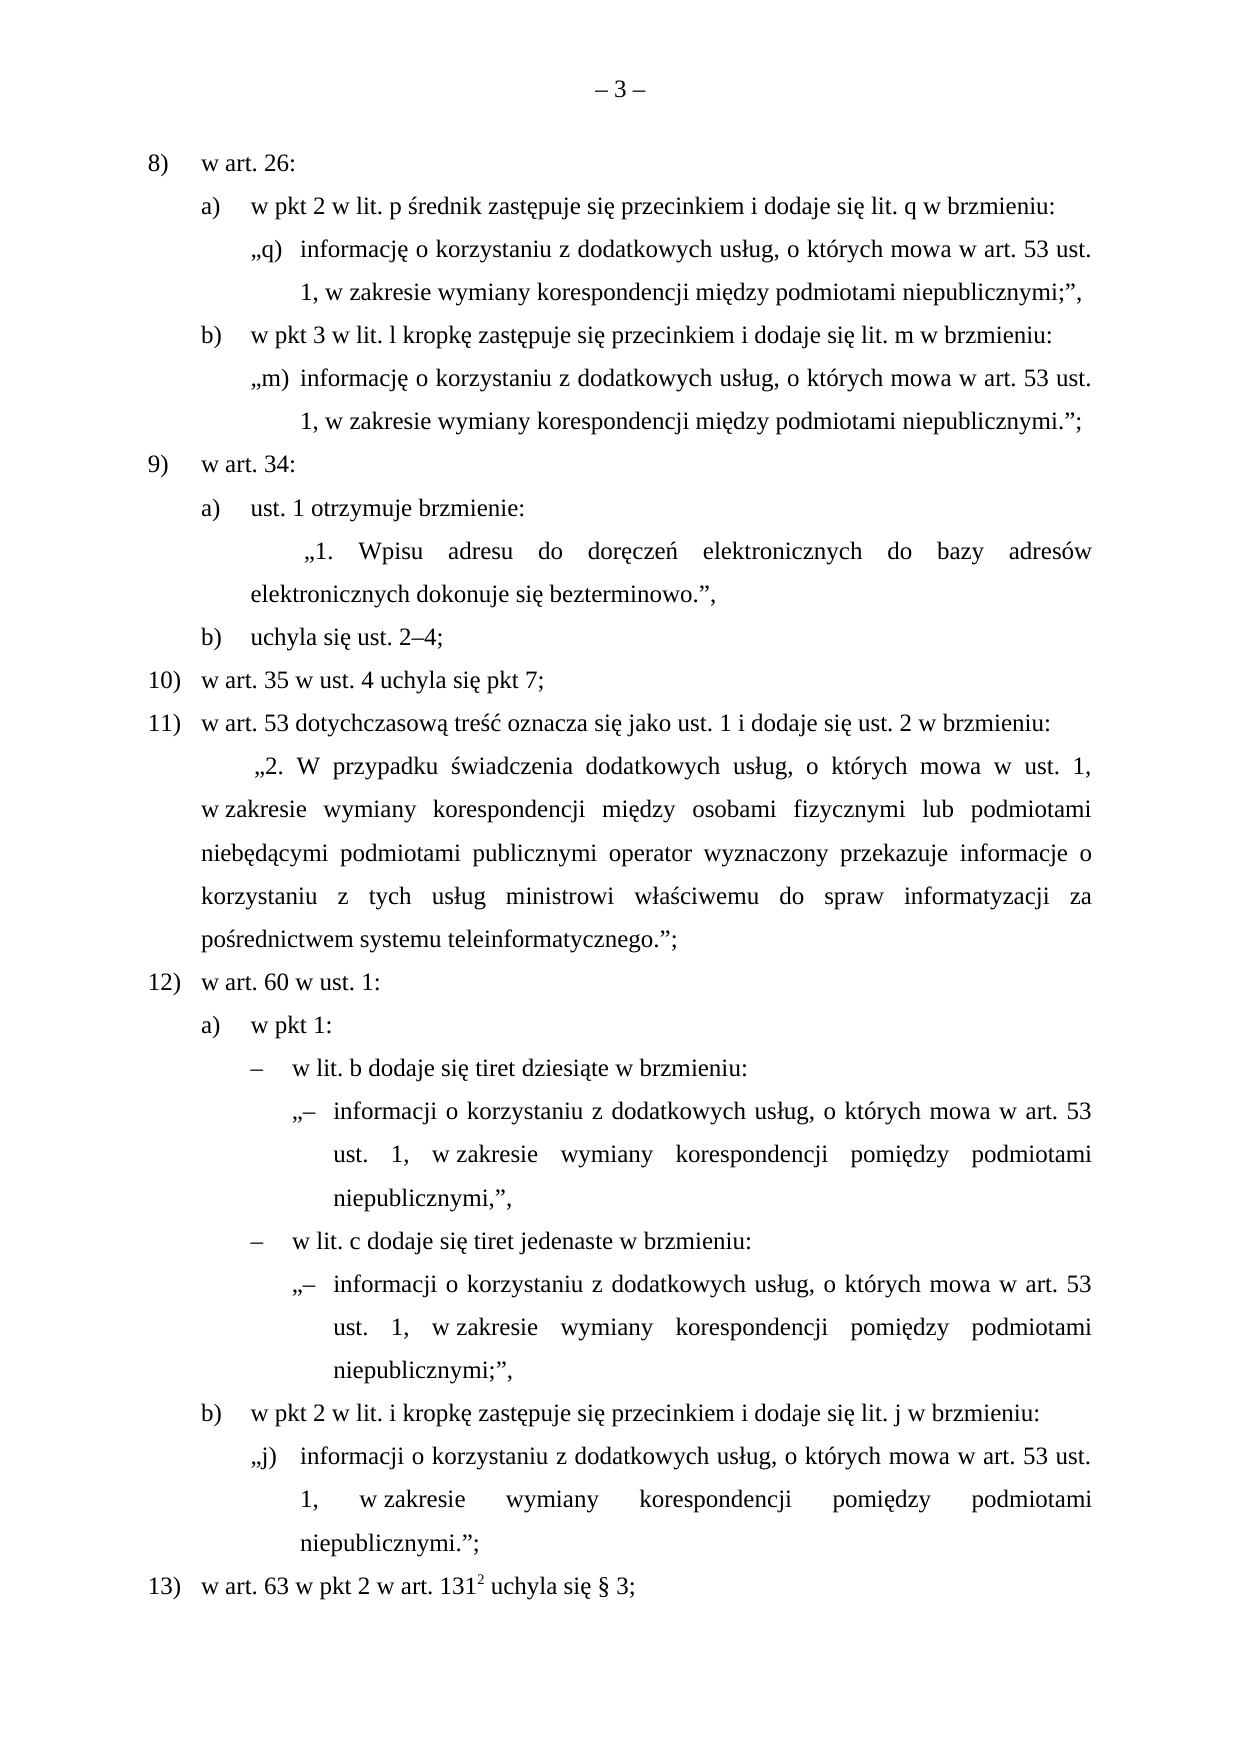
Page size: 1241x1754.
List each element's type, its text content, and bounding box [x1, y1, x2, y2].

text 11) w art. 53 dotychczasową treść oznacza się jako ust. 1 i dodaje się ust. 2 w brzmieniu: [148, 708, 1093, 737]
text b) w pkt 3 w lit. l kropkę zastępuje się przecinkiem i dodaje się lit. m w brzmieniu: [201, 320, 1093, 349]
text – w lit. c dodaje się tiret jedenaste w brzmieniu: [250, 1226, 1093, 1254]
text „m) informację o korzystaniu z dodatkowych usług, o których mowa w art. 53 ust. 1, w zakresie wymiany korespondencji między podmiotami niepublicznymi.”; [250, 363, 1093, 435]
text 8) w art. 26: [148, 148, 1093, 176]
text a) w pkt 2 w lit. p średnik zastępuje się przecinkiem i dodaje się lit. q w brzmieniu: [201, 191, 1093, 219]
text „q) informację o korzystaniu z dodatkowych usług, o których mowa w art. 53 ust. 1, w zakresie wymiany korespondencji między podmiotami niepublicznymi;”, [250, 234, 1093, 306]
text „– informacji o korzystaniu z dodatkowych usług, o których mowa w art. 53 ust. 1, w zakresie wymiany korespondencji pomiędzy podmiotami niepublicznymi;”, [292, 1269, 1093, 1384]
text „1. Wpisu adresu do doręczeń elektronicznych do bazy adresów elektronicznych dokonuje się bezterminowo.”, [250, 536, 1093, 608]
text b) w pkt 2 w lit. i kropkę zastępuje się przecinkiem i dodaje się lit. j w brzmieniu: [201, 1398, 1093, 1427]
text 12) w art. 60 w ust. 1: [148, 967, 1093, 996]
text „2. W przypadku świadczenia dodatkowych usług, o których mowa w ust. 1, w zakresie wymiany korespondencji między osobami fizycznymi lub podmiotami niebędącymi podmiotami publicznymi operator wyznaczony przekazuje informacje o korzystaniu z tych usług ministrowi właściwemu do spraw informatyzacji za pośrednictwem systemu teleinformatycznego.”; [201, 751, 1093, 953]
text a) ust. 1 otrzymuje brzmienie: [201, 493, 1093, 521]
text 10) w art. 35 w ust. 4 uchyla się pkt 7; [148, 665, 1093, 694]
text b) uchyla się ust. 2–4; [201, 622, 1093, 651]
text „– informacji o korzystaniu z dodatkowych usług, o których mowa w art. 53 ust. 1, w zakresie wymiany korespondencji pomiędzy podmiotami niepublicznymi,”, [292, 1096, 1093, 1211]
text „j) informacji o korzystaniu z dodatkowych usług, o których mowa w art. 53 ust. 1, w zakresie wymiany korespondencji pomiędzy podmiotami niepublicznymi.”; [250, 1441, 1093, 1556]
text – w lit. b dodaje się tiret dziesiąte w brzmieniu: [250, 1053, 1093, 1082]
text a) w pkt 1: [201, 1010, 1093, 1039]
text 13) w art. 63 w pkt 2 w art. 1312 uchyla się § 3; [148, 1571, 1093, 1599]
text 9) w art. 34: [148, 449, 1093, 478]
